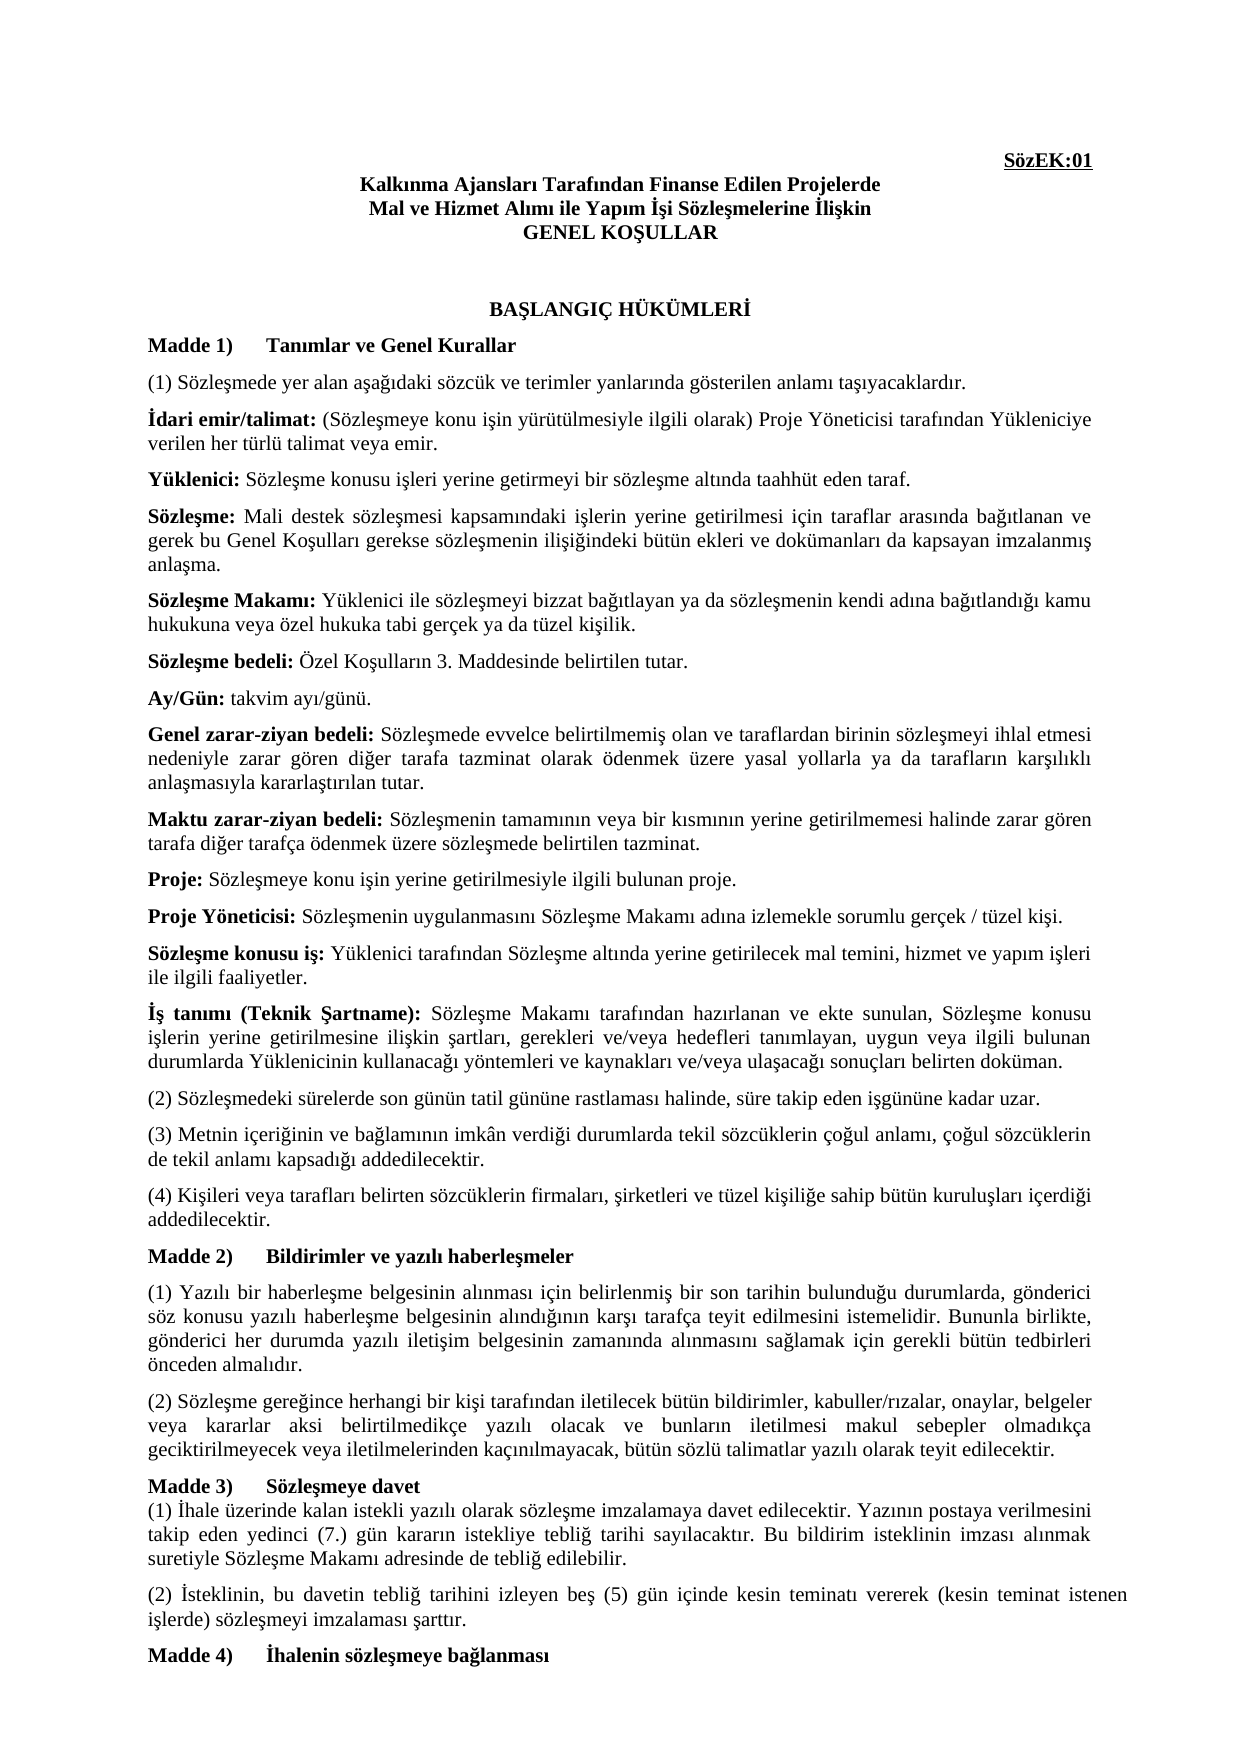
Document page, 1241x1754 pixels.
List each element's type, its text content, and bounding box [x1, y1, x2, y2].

text (1) Yazılı bir haberleşme belgesinin alınması için belirlenmiş bir son tarihin bulunduğu durumlarda, gönderici söz konusu yazılı haberleşme belgesinin alındığının karşı tarafça teyit edilmesini istemelidir. Bununla birlikte, gönderici her durumda yazılı iletişim belgesinin zamanında alınmasını sağlamak için gerekli bütün tedbirleri önceden almalıdır. [148, 1280, 1093, 1376]
text Genel zarar-ziyan bedeli: Sözleşmede evvelce belirtilmemiş olan ve taraflardan birinin sözleşmeyi ihlal etmesi nedeniyle zarar gören diğer tarafa tazminat olarak ödenmek üzere yasal yollarla ya da tarafların karşılıklı anlaşmasıyla kararlaştırılan tutar. [148, 722, 1093, 794]
list Bildirimler ve yazılı haberleşmeler [148, 1244, 1093, 1268]
text Sözleşme: Mali destek sözleşmesi kapsamındaki işlerin yerine getirilmesi için taraflar arasında bağıtlanan ve gerek bu Genel Koşulları gerekse sözleşmenin ilişiğindeki bütün ekleri ve dokümanları da kapsayan imzalanmış anlaşma. [148, 504, 1093, 576]
text Sözleşme Makamı: Yüklenici ile sözleşmeyi bizzat bağıtlayan ya da sözleşmenin kendi adına bağıtlandığı kamu hukukuna veya özel hukuka tabi gerçek ya da tüzel kişilik. [148, 588, 1093, 636]
text Ay/Gün: takvim ayı/günü. [148, 686, 1093, 709]
text (1) Sözleşmede yer alan aşağıdaki sözcük ve terimler yanlarında gösterilen anlamı taşıyacaklardır. [148, 370, 1093, 394]
text (3) Metnin içeriğinin ve bağlamının imkân verdiği durumlarda tekil sözcüklerin çoğul anlamı, çoğul sözcüklerin de tekil anlamı kapsadığı addedilecektir. [148, 1122, 1093, 1171]
text İş tanımı (Teknik Şartname): Sözleşme Makamı tarafından hazırlanan ve ekte sunulan, Sözleşme konusu işlerin yerine getirilmesine ilişkin şartları, gerekleri ve/veya hedefleri tanımlayan, uygun veya ilgili bulunan durumlarda Yüklenicinin kullanacağı yöntemleri ve kaynakları ve/veya ulaşacağı sonuçları belirten doküman. [148, 1001, 1093, 1073]
text GENEL KOŞULLAR [148, 220, 1093, 244]
text Maktu zarar-ziyan bedeli: Sözleşmenin tamamının veya bir kısmının yerine getirilmemesi halinde zarar gören tarafa diğer tarafça ödenmek üzere sözleşmede belirtilen tazminat. [148, 807, 1093, 855]
text Sözleşme bedeli: Özel Koşulların 3. Maddesinde belirtilen tutar. [148, 649, 1093, 673]
text (2) İsteklinin, bu davetin tebliğ tarihini izleyen beş (5) gün içinde kesin teminatı vererek (kesin teminat istenen işlerde) sözleşmeyi imzalaması şarttır. [148, 1582, 1130, 1631]
text (2) Sözleşmedeki sürelerde son günün tatil gününe rastlaması halinde, süre takip eden işgününe kadar uzar. [148, 1086, 1093, 1110]
text Proje Yöneticisi: Sözleşmenin uygulanmasını Sözleşme Makamı adına izlemekle sorumlu gerçek / tüzel kişi. [148, 904, 1093, 928]
list Tanımlar ve Genel Kurallar [148, 333, 1093, 357]
text Yüklenici: Sözleşme konusu işleri yerine getirmeyi bir sözleşme altında taahhüt eden taraf. [148, 467, 1093, 491]
text BAŞLANGIÇ HÜKÜMLERİ [148, 297, 1093, 321]
text Mal ve Hizmet Alımı ile Yapım İşi Sözleşmelerine İlişkin [148, 196, 1093, 220]
text Sözleşme konusu iş: Yüklenici tarafından Sözleşme altında yerine getirilecek mal temini, hizmet ve yapım işleri ile ilgili faaliyetler. [148, 941, 1093, 989]
text (1) İhale üzerinde kalan istekli yazılı olarak sözleşme imzalamaya davet edilecektir. Yazının postaya verilmesini takip eden yedinci (7.) gün kararın istekliye tebliğ tarihi sayılacaktır. Bu bildirim isteklinin imzası alınmak suretiyle Sözleşme Makamı adresinde de tebliğ edilebilir. [148, 1498, 1093, 1570]
text SözEK:01 [148, 148, 1093, 172]
list İhalenin sözleşmeye bağlanması [148, 1643, 1093, 1667]
text (4) Kişileri veya tarafları belirten sözcüklerin firmaları, şirketleri ve tüzel kişiliğe sahip bütün kuruluşları içerdiği addedilecektir. [148, 1183, 1093, 1231]
text Kalkınma Ajansları Tarafından Finanse Edilen Projelerde [148, 172, 1093, 196]
list Sözleşmeye davet [148, 1474, 1093, 1498]
text İdari emir/talimat: (Sözleşmeye konu işin yürütülmesiyle ilgili olarak) Proje Yöneticisi tarafından Yükleniciye verilen her türlü talimat veya emir. [148, 406, 1093, 454]
text Proje: Sözleşmeye konu işin yerine getirilmesiyle ilgili bulunan proje. [148, 867, 1093, 891]
text (2) Sözleşme gereğince herhangi bir kişi tarafından iletilecek bütün bildirimler, kabuller/rızalar, onaylar, belgeler veya kararlar aksi belirtilmedikçe yazılı olacak ve bunların iletilmesi makul sebepler olmadıkça geciktirilmeyecek veya iletilmelerinden kaçınılmayacak, bütün sözlü talimatlar yazılı olarak teyit edilecektir. [148, 1389, 1093, 1461]
